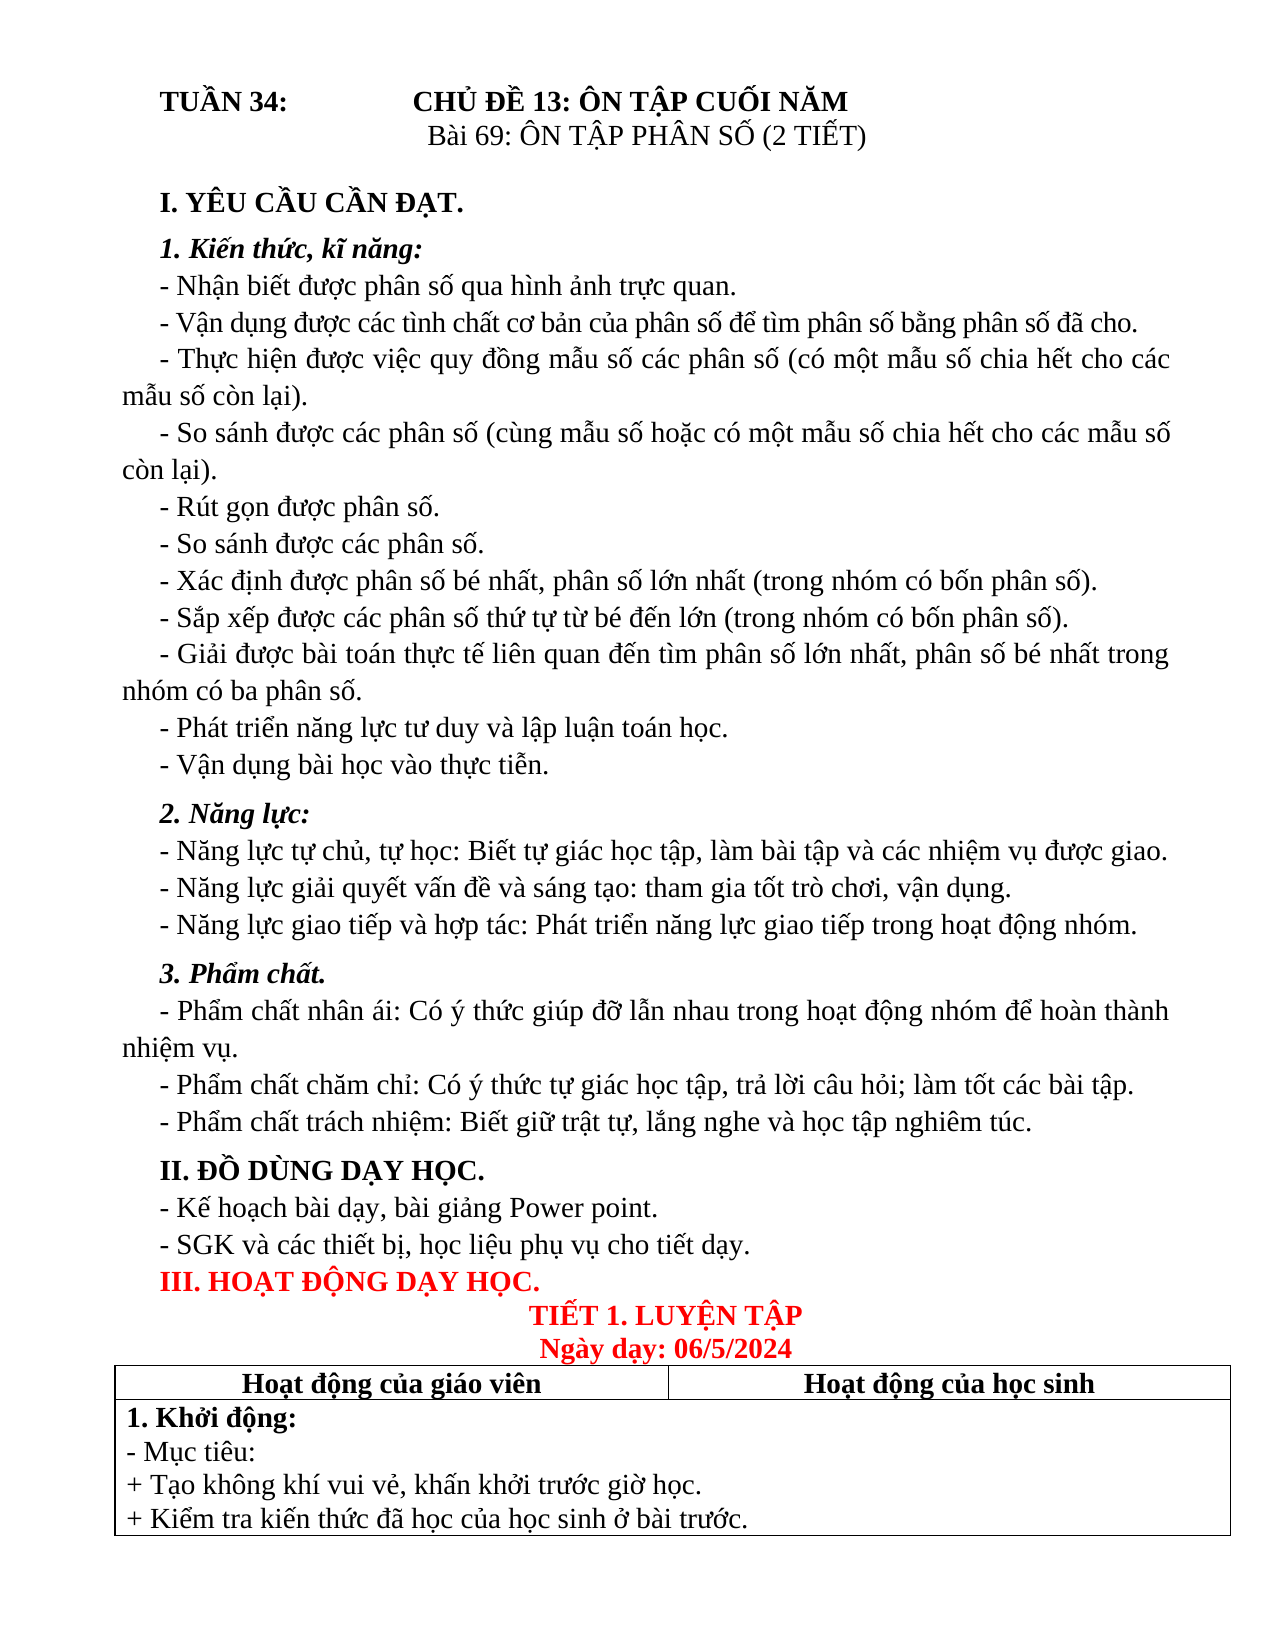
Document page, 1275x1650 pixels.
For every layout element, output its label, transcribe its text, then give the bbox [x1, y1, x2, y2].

text - Nhận biết được phân số qua hình ảnh trực quan. [122, 268, 1172, 301]
text Bài 69: ÔN TẬP PHÂN SỐ (2 TIẾT) [122, 118, 1172, 151]
text - Năng lực giao tiếp và hợp tác: Phát triển năng lực giao tiếp trong hoạt động nhóm. [122, 907, 1172, 941]
text III. HOẠT ĐỘNG DẠY HỌC. [122, 1264, 1172, 1298]
text - Sắp xếp được các phân số thứ tự từ bé đến lớn (trong nhóm có bốn phân số). [122, 600, 1172, 633]
text - SGK và các thiết bị, học liệu phụ vụ cho tiết dạy. [122, 1227, 1172, 1261]
text - Thực hiện được việc quy đồng mẫu số các phân số (có một mẫu số chia hết cho các mẫu số còn lại). [122, 342, 1172, 412]
text II. ĐỒ DÙNG DẠY HỌC. [122, 1153, 1172, 1187]
text - Phẩm chất nhân ái: Có ý thức giúp đỡ lẫn nhau trong hoạt động nhóm để hoàn thành nhiệm vụ. [122, 993, 1172, 1064]
text TUẦN 34: CHỦ ĐỀ 13: ÔN TẬP CUỐI NĂM [122, 84, 1172, 118]
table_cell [116, 1400, 1230, 1534]
text - Giải được bài toán thực tế liên quan đến tìm phân số lớn nhất, phân số bé nhất trong nhóm có ba phân số. [122, 637, 1172, 707]
text - So sánh được các phân số. [122, 526, 1172, 559]
text - Kế hoạch bài dạy, bài giảng Power point. [122, 1190, 1172, 1224]
text - Năng lực tự chủ, tự học: Biết tự giác học tập, làm bài tập và các nhiệm vụ được giao. [122, 833, 1172, 867]
text - Phẩm chất trách nhiệm: Biết giữ trật tự, lắng nghe và học tập nghiêm túc. [122, 1104, 1172, 1138]
text I. YÊU CẦU CẦN ĐẠT. [122, 185, 1172, 218]
table_header Hoạt động của giáo viên [116, 1366, 668, 1399]
text - Vận dụng được các tình chất cơ bản của phân số để tìm phân số bằng phân số đã cho. [122, 305, 1172, 338]
text - Phẩm chất chăm chỉ: Có ý thức tự giác học tập, trả lời câu hỏi; làm tốt các bài tập. [122, 1067, 1172, 1101]
text - Xác định được phân số bé nhất, phân số lớn nhất (trong nhóm có bốn phân số). [122, 563, 1172, 596]
table_header Hoạt động của học sinh [669, 1366, 1230, 1399]
text - Phát triển năng lực tư duy và lập luận toán học. [122, 710, 1172, 744]
text 2. Năng lực: [122, 797, 1172, 830]
text - Vận dụng bài học vào thực tiễn. [122, 747, 1172, 781]
text 3. Phẩm chất. [122, 957, 1172, 990]
text - Rút gọn được phân số. [122, 489, 1172, 523]
text Ngày dạy: 06/5/2024 [122, 1331, 1172, 1365]
text - Năng lực giải quyết vấn đề và sáng tạo: tham gia tốt trò chơi, vận dụng. [122, 870, 1172, 904]
text TIẾT 1. LUYỆN TẬP [122, 1298, 1172, 1331]
text 1. Kiến thức, kĩ năng: [122, 231, 1172, 264]
text - So sánh được các phân số (cùng mẫu số hoặc có một mẫu số chia hết cho các mẫu số còn lại). [122, 415, 1172, 486]
